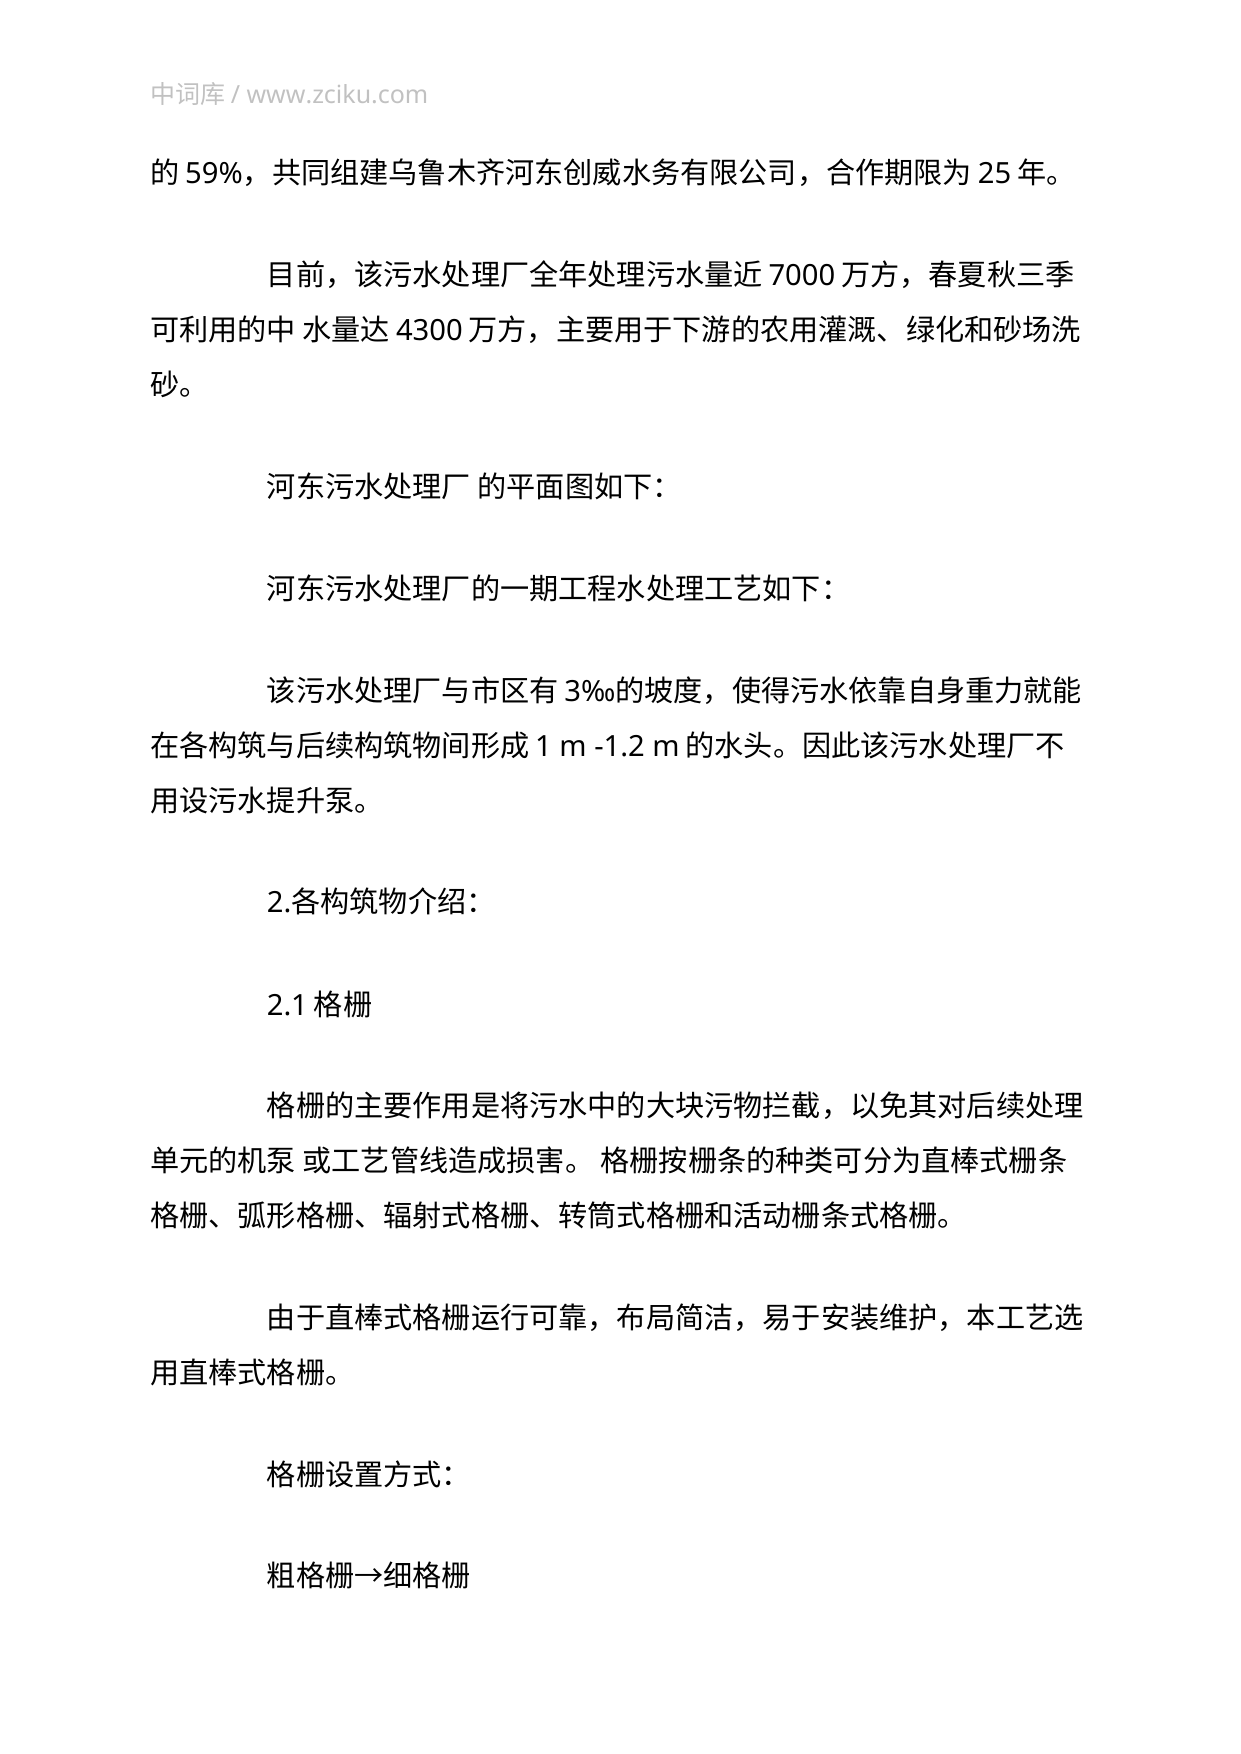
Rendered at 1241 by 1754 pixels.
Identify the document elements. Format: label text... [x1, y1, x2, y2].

text 目前，该污水处理厂全年处理污水量近7000万方，春夏秋三季可利用的中 水量达4300万方，主要用于下游的农用灌溉、绿化和砂场洗砂。 [150, 252, 1090, 404]
text 格栅设置方式： [150, 1451, 1090, 1493]
text 粗格栅→细格栅 [150, 1553, 1090, 1595]
text 格栅的主要作用是将污水中的大块污物拦截，以免其对后续处理单元的机泵 或工艺管线造成损害。 格栅按栅条的种类可分为直棒式栅条格栅、弧形格栅、辐射式格栅、转筒式格栅和活动栅条式格栅。 [150, 1083, 1090, 1235]
text 河东污水处理厂的一期工程水处理工艺如下： [150, 566, 1090, 608]
text 2.各构筑物介绍： [150, 879, 1090, 921]
text 由于直棒式格栅运行可靠，布局简洁，易于安装维护，本工艺选用直棒式格栅。 [150, 1294, 1090, 1392]
text 2.1格栅 [150, 981, 1090, 1023]
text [150, 150, 1090, 192]
text 河东污水处理厂 的平面图如下： [150, 464, 1090, 506]
text 该污水处理厂与市区有3‰的坡度，使得污水依靠自身重力就能在各构筑与后续构筑物间形成1 m -1.2 m的水头。因此该污水处理厂不用设污水提升泵。 [150, 667, 1090, 819]
